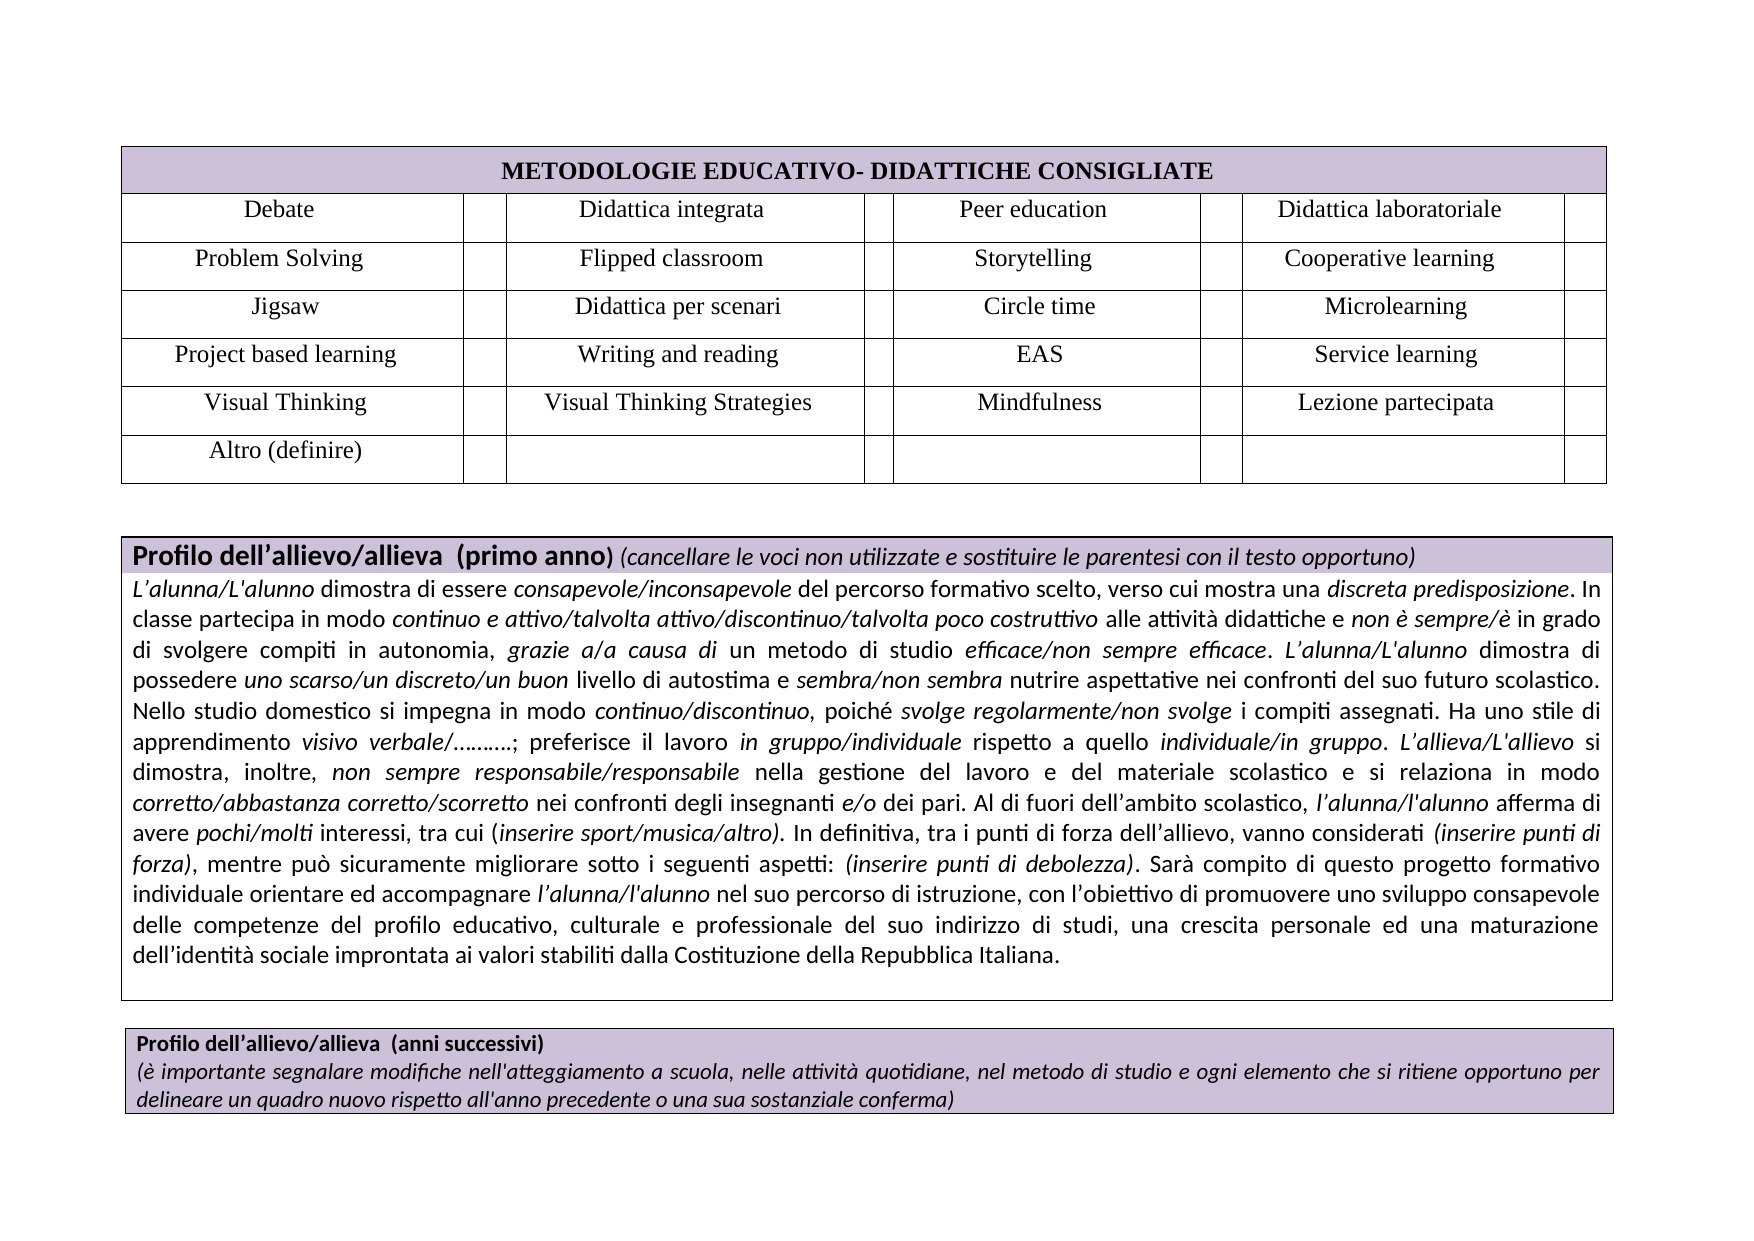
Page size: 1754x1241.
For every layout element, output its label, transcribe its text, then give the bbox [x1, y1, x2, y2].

table_cell Problem Solving [122, 243, 463, 290]
table_cell [865, 243, 893, 290]
table_cell [865, 194, 893, 242]
table_cell Debate [122, 194, 463, 242]
table_cell [1565, 194, 1606, 242]
table_cell Project based learning [122, 339, 463, 386]
table_cell [1201, 194, 1242, 242]
table_cell [464, 291, 506, 338]
table_cell Visual Thinking Strategies [507, 387, 864, 434]
table_cell [1201, 339, 1242, 386]
table_cell [865, 291, 893, 338]
table_cell [1201, 243, 1242, 290]
table_cell [464, 387, 506, 434]
table_cell Didattica per scenari [507, 291, 864, 338]
table_cell [464, 339, 506, 386]
table_cell Storytelling [894, 243, 1200, 290]
table_cell [1565, 243, 1606, 290]
table_cell Service learning [1243, 339, 1564, 386]
table_cell [1565, 436, 1606, 483]
table_header Profilo dell’allievo/allieva (anni successivi) (è importante segnalare modifiche nell'atteggiamento a scuola, nelle attività quotidiane, nel metodo di studio e ogni elemento che si ritiene opportuno per delineare un quadro nuovo rispetto all'anno precedente o una sua sostanziale conferma) [126, 1029, 1613, 1113]
table_header METODOLOGIE EDUCATIVO- DIDATTICHE CONSIGLIATE [122, 147, 1606, 193]
table_cell [464, 194, 506, 242]
table_cell [1201, 387, 1242, 434]
table_cell Lezione partecipata [1243, 387, 1564, 434]
table_cell L’alunna/L'alunno dimostra di essere consapevole/inconsapevole del percorso formativo scelto, verso cui mostra una discreta predisposizione. In classe partecipa in modo continuo e attivo/talvolta attivo/discontinuo/talvolta poco costruttivo alle attività didattiche e non è sempre/è in grado di svolgere compiti in autonomia, grazie a/a causa di un metodo di studio efficace/non sempre efficace. L’alunna/L'alunno dimostra di possedere uno scarso/un discreto/un buon livello di autostima e sembra/non sembra nutrire aspettative nei confronti del suo futuro scolastico. Nello studio domestico si impegna in modo continuo/discontinuo, poiché svolge regolarmente/non svolge i compiti assegnati. Ha uno stile di apprendimento visivo verbale/……….; preferisce il lavoro in gruppo/individuale rispetto a quello individuale/in gruppo. L’allieva/L'allievo si dimostra, inoltre, non sempre responsabile/responsabile nella gestione del lavoro e del materiale scolastico e si relaziona in modo corretto/abbastanza corretto/scorretto nei confronti degli insegnanti e/o dei pari. Al di fuori dell’ambito scolastico, l’alunna/l'alunno afferma di avere pochi/molti interessi, tra cui (inserire sport/musica/altro). In definitiva, tra i punti di forza dell’allievo, vanno considerati (inserire punti di forza), mentre può sicuramente migliorare sotto i seguenti aspetti: (inserire punti di debolezza). Sarà compito di questo progetto formativo individuale orientare ed accompagnare l’alunna/l'alunno nel suo percorso di istruzione, con l’obiettivo di promuovere uno sviluppo consapevole delle competenze del profilo educativo, culturale e professionale del suo indirizzo di studi, una crescita personale ed una maturazione dell’identità sociale improntata ai valori stabiliti dalla Costituzione della Repubblica Italiana. [122, 573, 1612, 1000]
table_cell Flipped classroom [507, 243, 864, 290]
table_cell [865, 339, 893, 386]
table_cell [865, 387, 893, 434]
table_cell [1565, 339, 1606, 386]
table_cell [464, 436, 506, 483]
table_cell [865, 436, 893, 483]
table_cell [1243, 436, 1564, 483]
table_cell [1201, 291, 1242, 338]
table_cell EAS [894, 339, 1200, 386]
table_cell Visual Thinking [122, 387, 463, 434]
table_cell [507, 436, 864, 483]
table_cell [1565, 387, 1606, 434]
table_cell Peer education [894, 194, 1200, 242]
table_cell [894, 436, 1200, 483]
table_header Profilo dell’allievo/allieva (primo anno) (cancellare le voci non utilizzate e sostituire le parentesi con il testo opportuno) [122, 538, 1612, 573]
table_cell Mindfulness [894, 387, 1200, 434]
table_cell Didattica integrata [507, 194, 864, 242]
table_cell Didattica laboratoriale [1243, 194, 1564, 242]
table_cell [464, 243, 506, 290]
table_cell Microlearning [1243, 291, 1564, 338]
table_cell Writing and reading [507, 339, 864, 386]
table_cell Circle time [894, 291, 1200, 338]
table_cell Altro (definire) [122, 436, 463, 483]
table_cell [1201, 436, 1242, 483]
table_cell Cooperative learning [1243, 243, 1564, 290]
table_cell [1565, 291, 1606, 338]
table_cell Jigsaw [122, 291, 463, 338]
